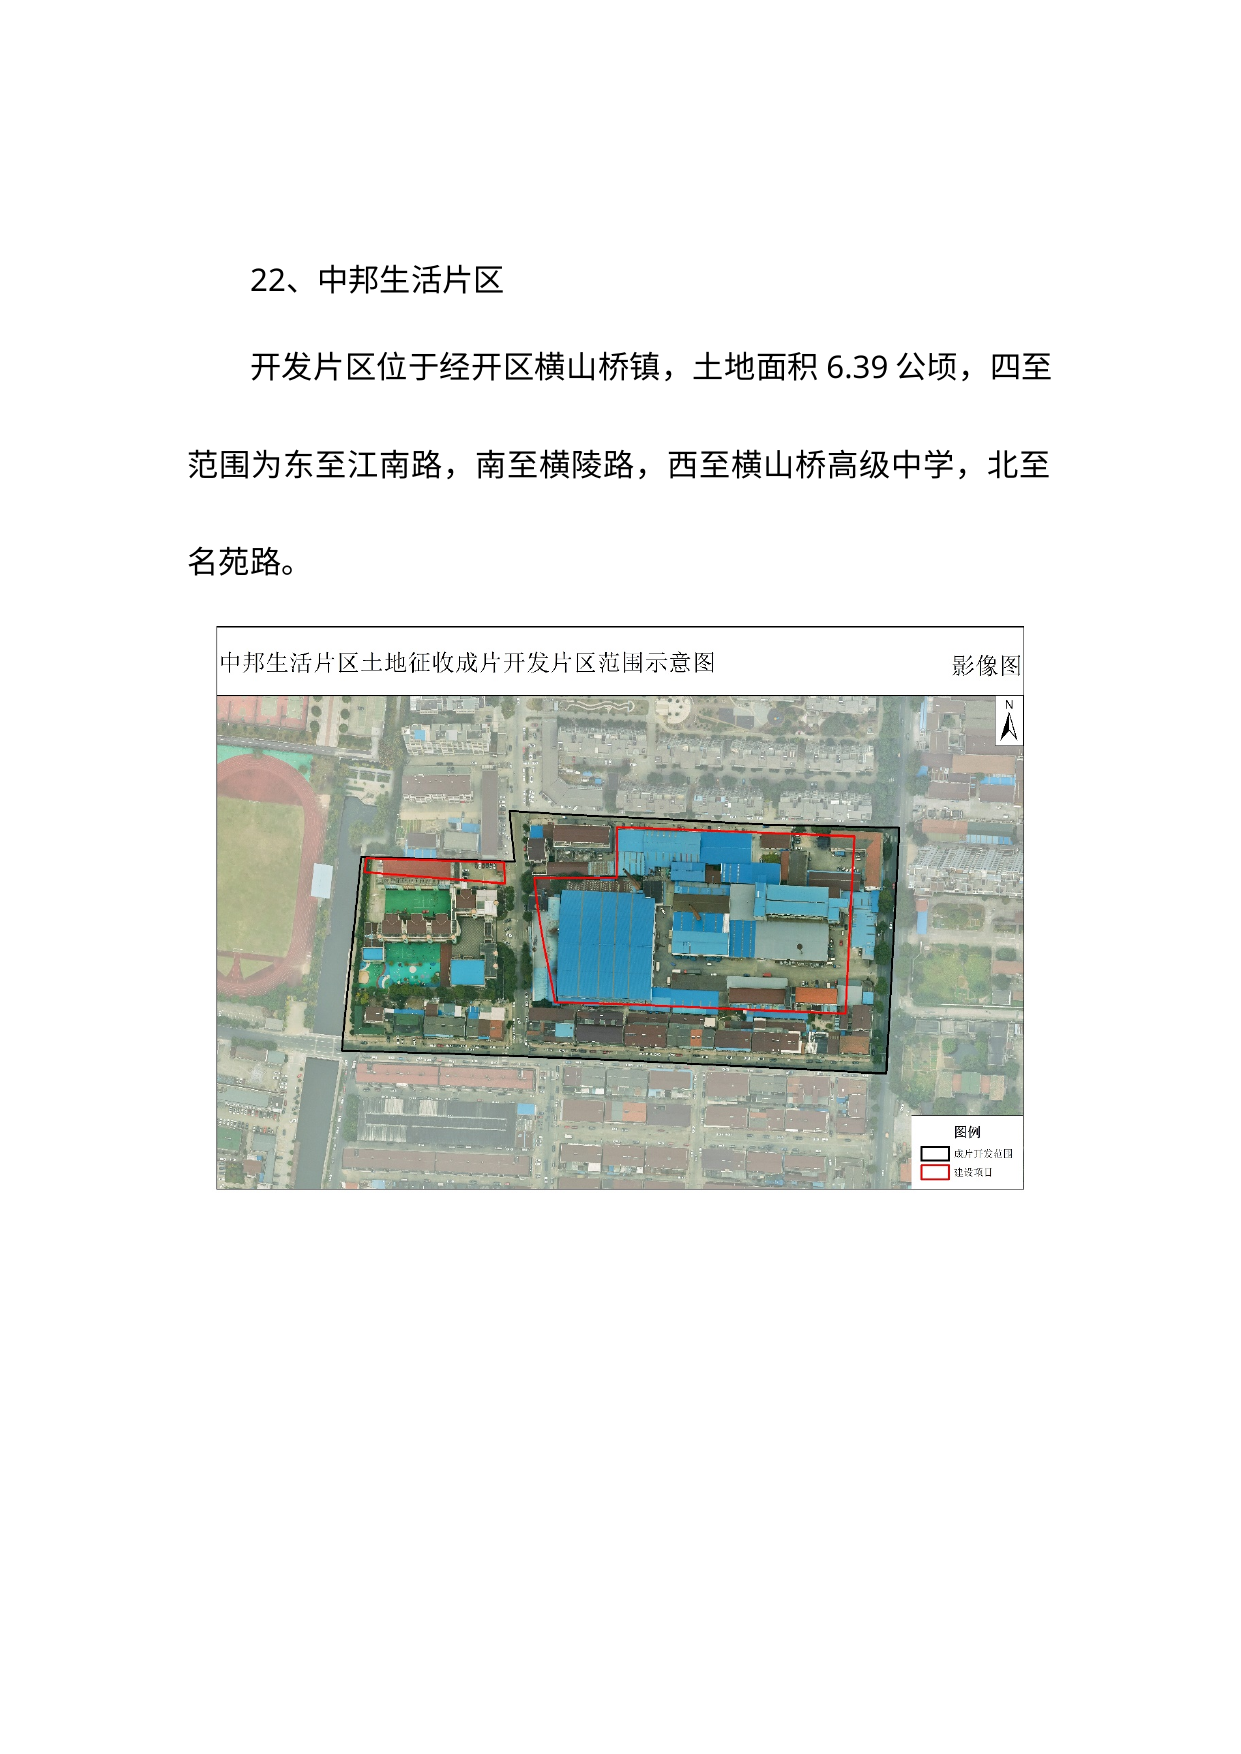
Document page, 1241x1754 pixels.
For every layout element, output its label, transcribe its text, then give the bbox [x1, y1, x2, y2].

picture [207, 615, 1034, 1200]
text 开发片区位于经开区横山桥镇，土地面积6.39公顷，四至范围为东至江南路，南至横陵路，西至横山桥高级中学，北至名苑路。 [187, 333, 1053, 593]
text 22、中邦生活片区 [187, 245, 1053, 310]
